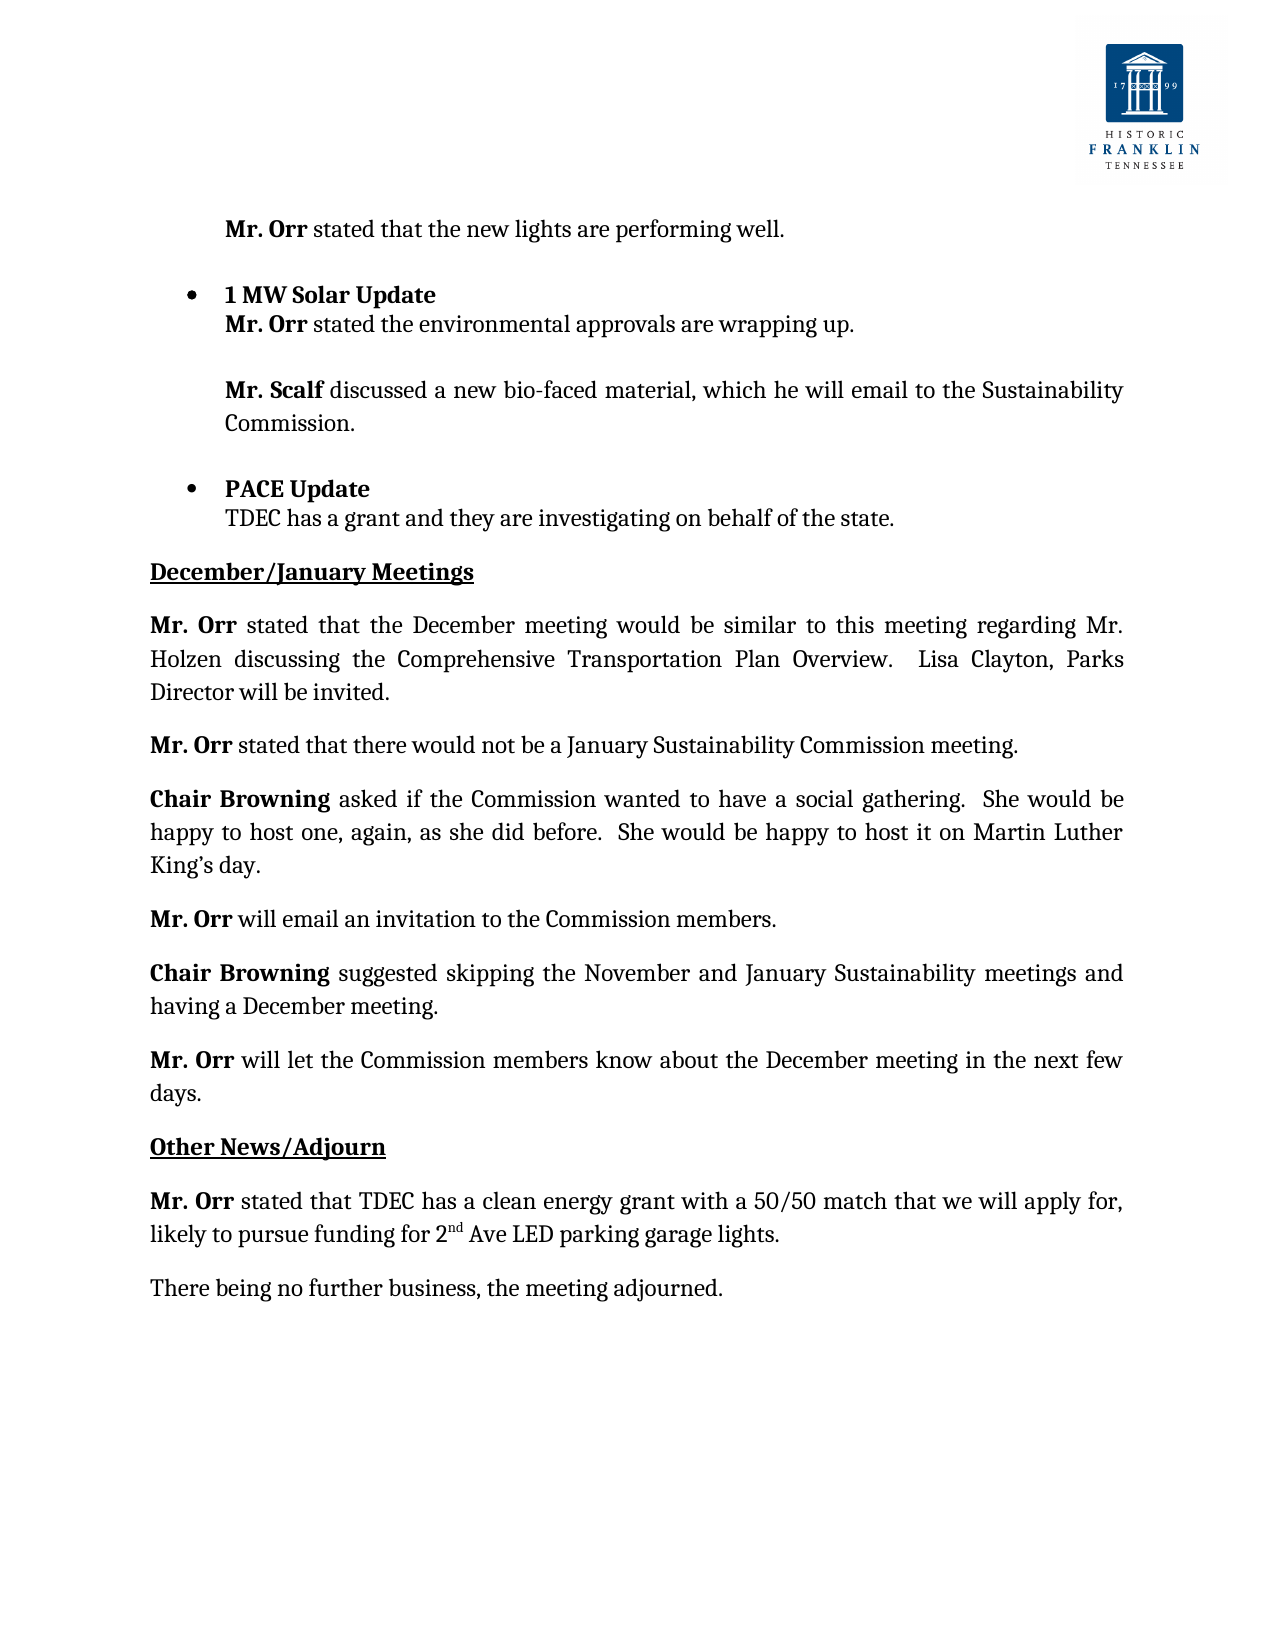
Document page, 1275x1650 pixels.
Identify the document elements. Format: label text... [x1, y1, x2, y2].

text Other News/Adjourn [150, 1133, 1125, 1161]
text There being no further business, the meeting adjourned. [150, 1273, 1125, 1302]
text Mr. Orr will email an invitation to the Commission members. [150, 905, 1125, 934]
list TDEC has a grant and they are investigating on behalf of the state. [225, 504, 1125, 532]
text December/January Meetings [150, 558, 1125, 586]
picture [1075, 15, 1228, 185]
list Mr. Orr stated that the new lights are performing well. [225, 215, 1125, 244]
list PACE Update [187, 475, 1125, 504]
text Mr. Orr stated that there would not be a January Sustainability Commission meeting. [150, 731, 1125, 760]
text Chair Browning suggested skipping the November and January Sustainability meetings and having a December meeting. [150, 959, 1125, 1021]
text Mr. Orr will let the Commission members know about the December meeting in the next few days. [150, 1046, 1125, 1108]
text Mr. Orr stated that TDEC has a clean energy grant with a 50/50 match that we will apply for, likely to pursue funding for 2nd Ave LED parking garage lights. [150, 1187, 1125, 1248]
list 1 MW Solar Update [187, 281, 1125, 310]
text Chair Browning asked if the Commission wanted to have a social gathering. She would be happy to host one, again, as she did before. She would be happy to host it on Martin Luther King’s day. [150, 785, 1125, 880]
list Mr. Scalf discussed a new bio-faced material, which he will email to the Sustainability Commission. [225, 376, 1125, 438]
list Mr. Orr stated the environmental approvals are wrapping up. [225, 310, 1125, 339]
text Mr. Orr stated that the December meeting would be similar to this meeting regarding Mr. Holzen discussing the Comprehensive Transportation Plan Overview. Lisa Clayton, Parks Director will be invited. [150, 611, 1125, 706]
